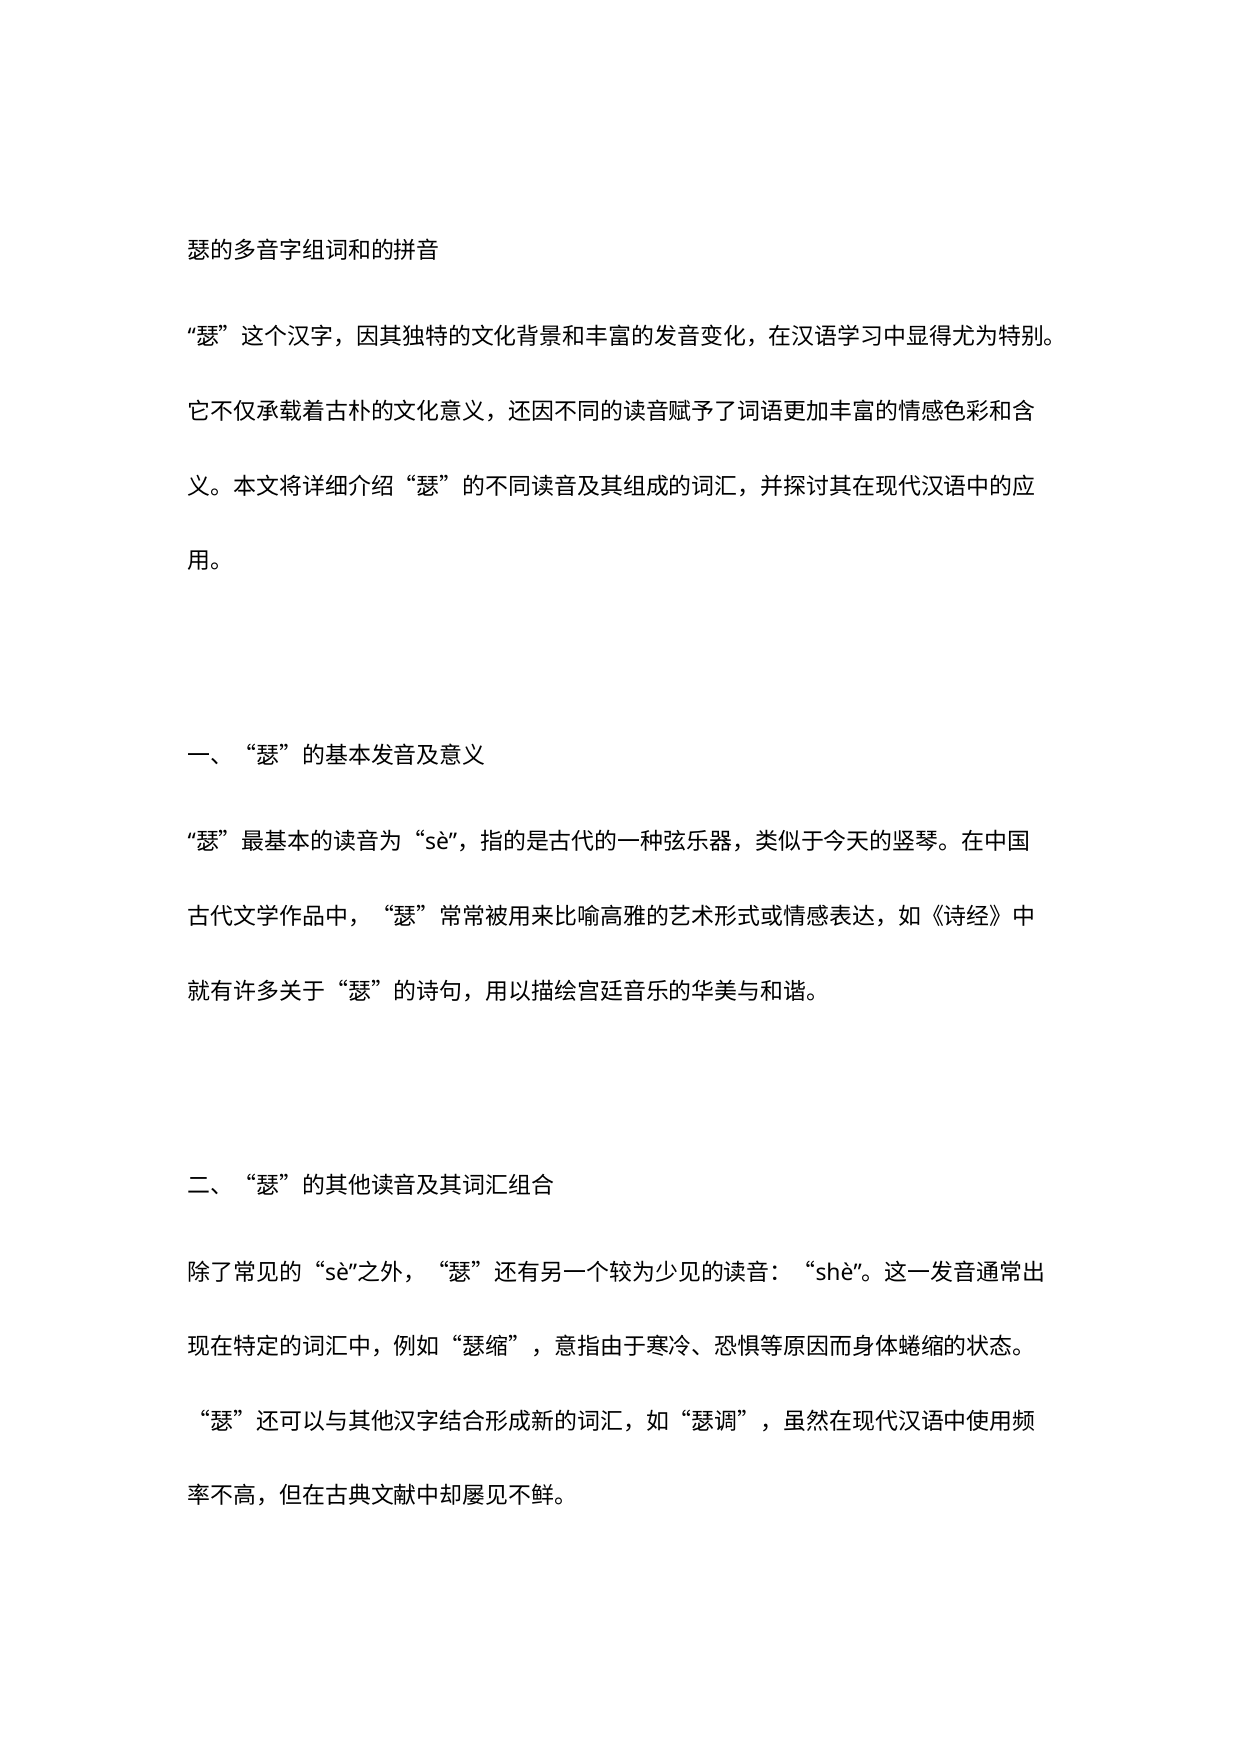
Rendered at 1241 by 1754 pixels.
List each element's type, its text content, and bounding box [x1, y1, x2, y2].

text 一、“瑟”的基本发音及意义 [187, 721, 1053, 786]
text 瑟的多音字组词和的拼音 [187, 216, 1053, 281]
text “瑟”最基本的读音为“sè”，指的是古代的一种弦乐器，类似于今天的竖琴。在中国古代文学作品中，“瑟”常常被用来比喻高雅的艺术形式或情感表达，如《诗经》中就有许多关于“瑟”的诗句，用以描绘宫廷音乐的华美与和谐。 [187, 807, 1053, 1022]
text 二、“瑟”的其他读音及其词汇组合 [187, 1151, 1053, 1216]
text “瑟”这个汉字，因其独特的文化背景和丰富的发音变化，在汉语学习中显得尤为特别。它不仅承载着古朴的文化意义，还因不同的读音赋予了词语更加丰富的情感色彩和含义。本文将详细介绍“瑟”的不同读音及其组成的词汇，并探讨其在现代汉语中的应用。 [187, 302, 1053, 591]
text 除了常见的“sè”之外，“瑟”还有另一个较为少见的读音：“shè”。这一发音通常出现在特定的词汇中，例如“瑟缩”，意指由于寒冷、恐惧等原因而身体蜷缩的状态。“瑟”还可以与其他汉字结合形成新的词汇，如“瑟调”，虽然在现代汉语中使用频率不高，但在古典文献中却屡见不鲜。 [187, 1237, 1053, 1527]
